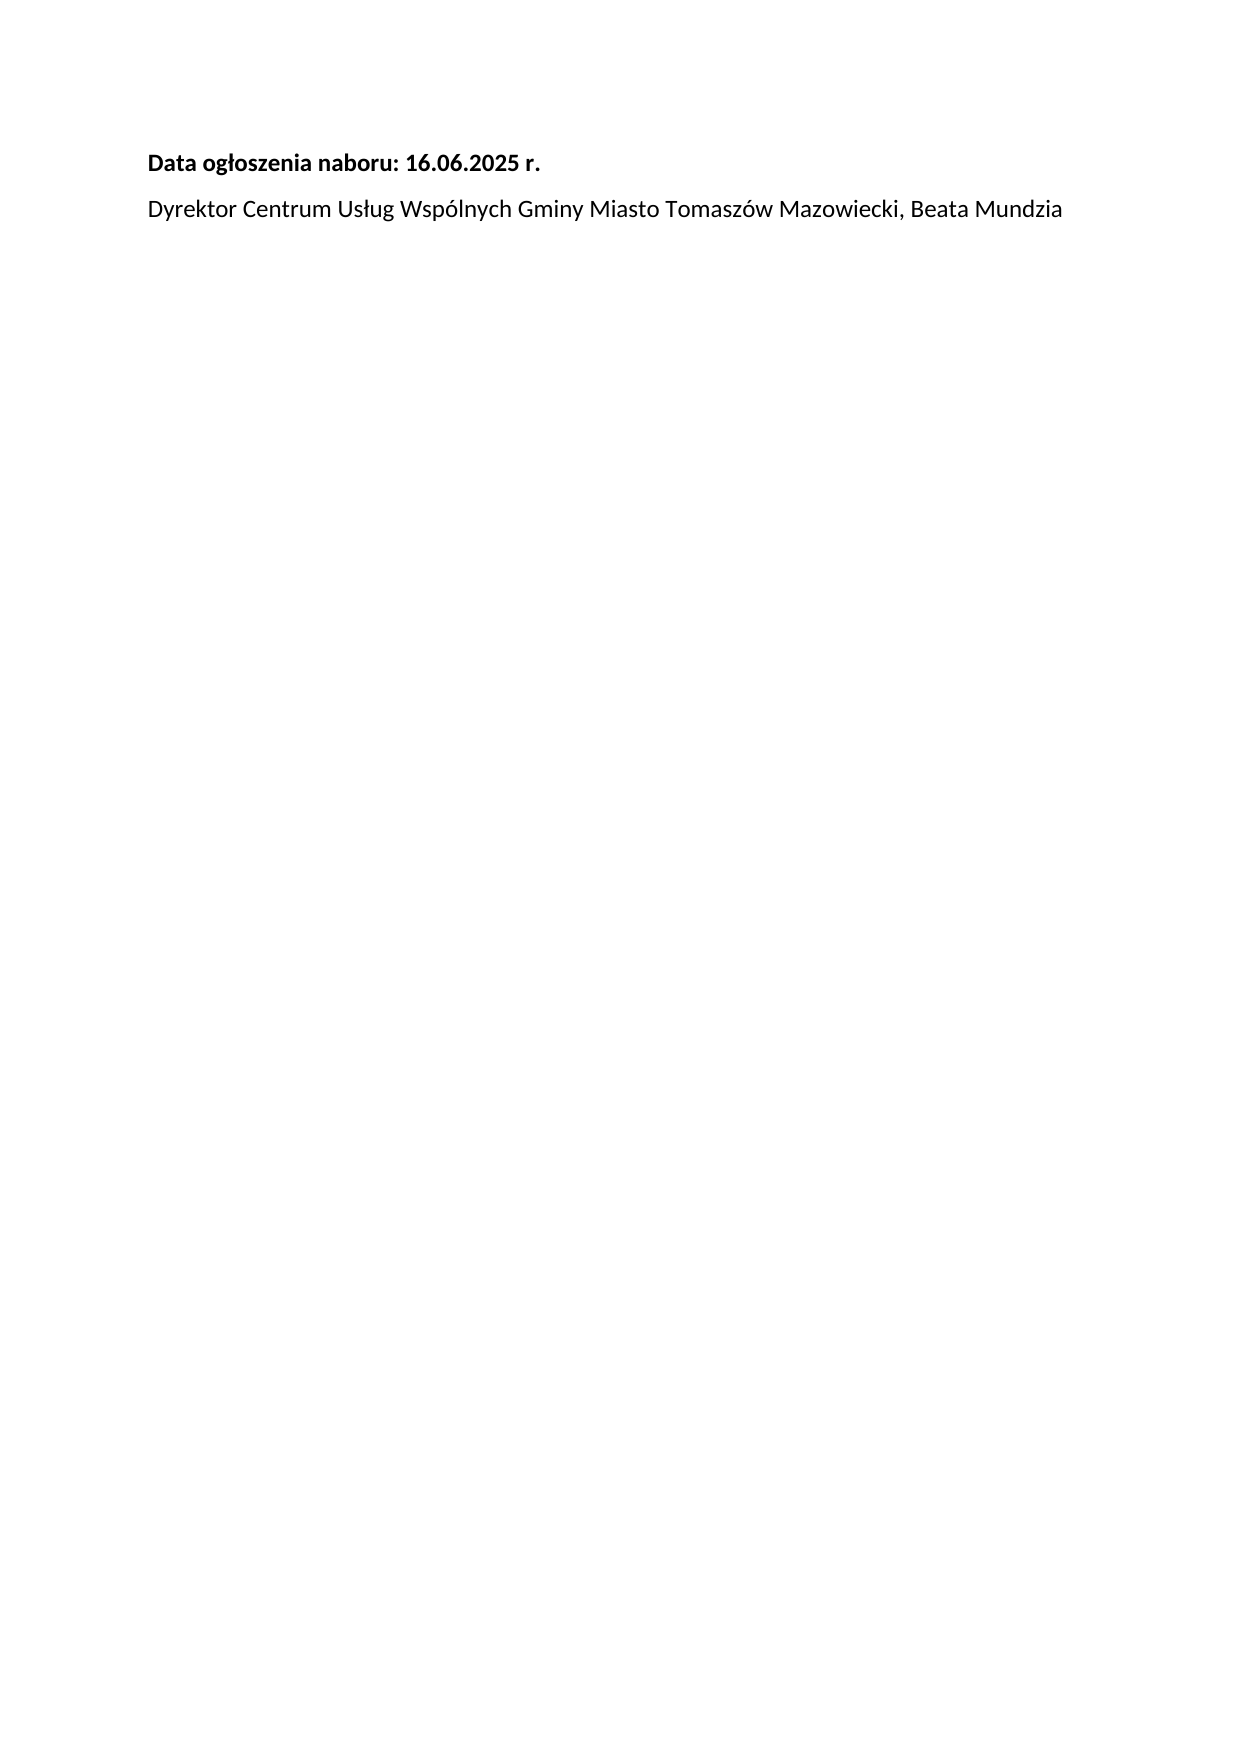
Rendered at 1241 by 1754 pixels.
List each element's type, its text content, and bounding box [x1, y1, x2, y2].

text Data ogłoszenia naboru: 16.06.2025 r. [148, 148, 1093, 178]
text Dyrektor Centrum Usług Wspólnych Gminy Miasto Tomaszów Mazowiecki, Beata Mundzia [148, 193, 1093, 224]
